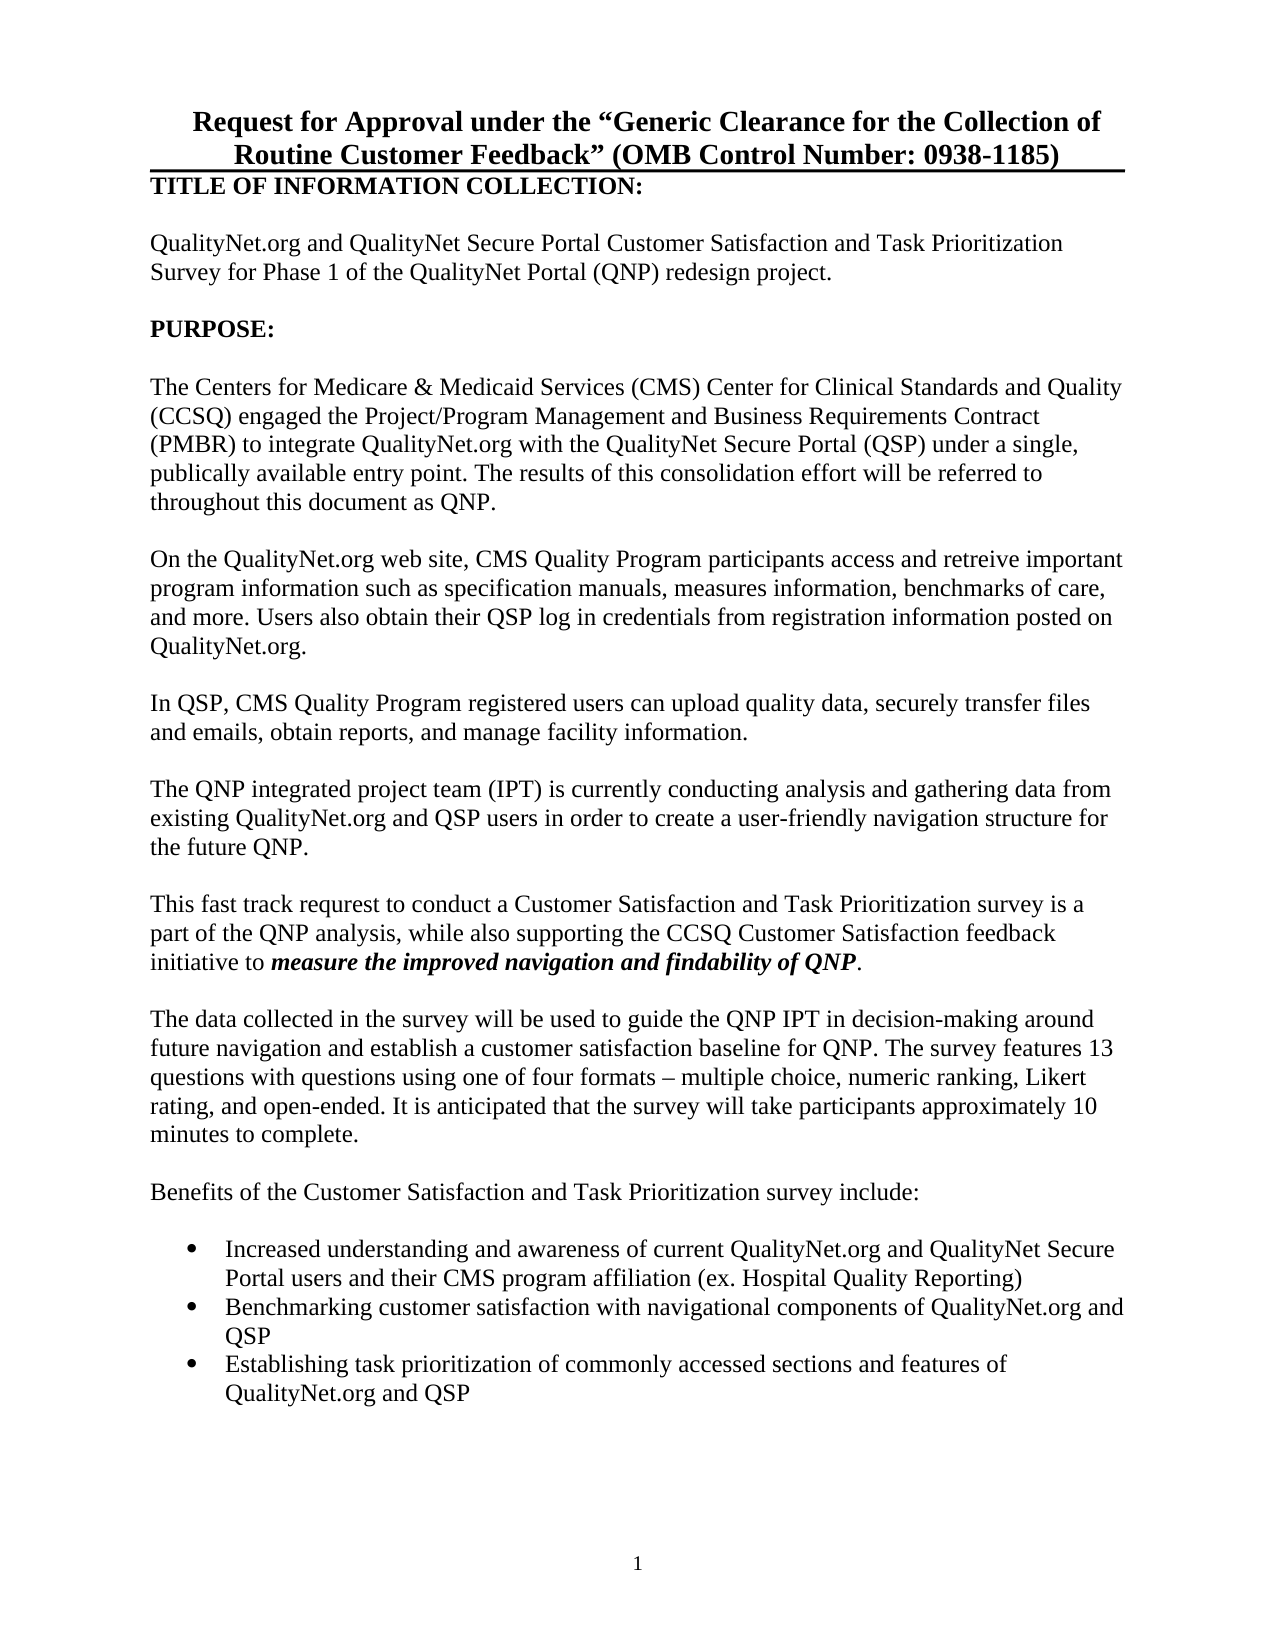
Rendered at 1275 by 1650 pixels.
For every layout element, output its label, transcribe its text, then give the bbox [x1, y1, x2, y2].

text TITLE OF INFORMATION COLLECTION: [150, 173, 1125, 199]
text The data collected in the survey will be used to guide the QNP IPT in decision-making around future navigation and establish a customer satisfaction baseline for QNP. The survey features 13 questions with questions using one of four formats – multiple choice, numeric ranking, Likert rating, and open-ended. It is anticipated that the survey will take participants approximately 10 minutes to complete. [150, 1004, 1125, 1148]
list Establishing task prioritization of commonly accessed sections and features of QualityNet.org and QSP [187, 1349, 1125, 1407]
text Benefits of the Customer Satisfaction and Task Prioritization survey include: [150, 1177, 1125, 1206]
text This fast track requrest to conduct a Customer Satisfaction and Task Prioritization survey is a part of the QNP analysis, while also supporting the CCSQ Customer Satisfaction feedback initiative to measure the improved navigation and findability of QNP. [150, 889, 1125, 976]
list Benchmarking customer satisfaction with navigational components of QualityNet.org and QSP [187, 1292, 1125, 1349]
text The QNP integrated project team (IPT) is currently conducting analysis and gathering data from existing QualityNet.org and QSP users in order to create a user-friendly navigation structure for the future QNP. [150, 774, 1125, 861]
text In QSP, CMS Quality Program registered users can upload quality data, securely transfer files and emails, obtain reports, and manage facility information. [150, 688, 1125, 746]
text On the QualityNet.org web site, CMS Quality Program participants access and retreive important program information such as specification manuals, measures information, benchmarks of care, and more. Users also obtain their QSP log in credentials from registration information posted on QualityNet.org. [150, 544, 1125, 659]
text QualityNet.org and QualityNet Secure Portal Customer Satisfaction and Task Prioritization Survey for Phase 1 of the QualityNet Portal (QNP) redesign project. [150, 228, 1125, 286]
subtitle Request for Approval under the “Generic Clearance for the Collection of Routine Customer Feedback” (OMB Control Number: 0938-1185) [150, 104, 1144, 171]
list Increased understanding and awareness of current QualityNet.org and QualityNet Secure Portal users and their CMS program affiliation (ex. Hospital Quality Reporting) [187, 1234, 1125, 1292]
text PURPOSE: [150, 314, 1125, 343]
text The Centers for Medicare & Medicaid Services (CMS) Center for Clinical Standards and Quality (CCSQ) engaged the Project/Program Management and Business Requirements Contract (PMBR) to integrate QualityNet.org with the QualityNet Secure Portal (QSP) under a single, publically available entry point. The results of this consolidation effort will be referred to throughout this document as QNP. [150, 372, 1125, 516]
